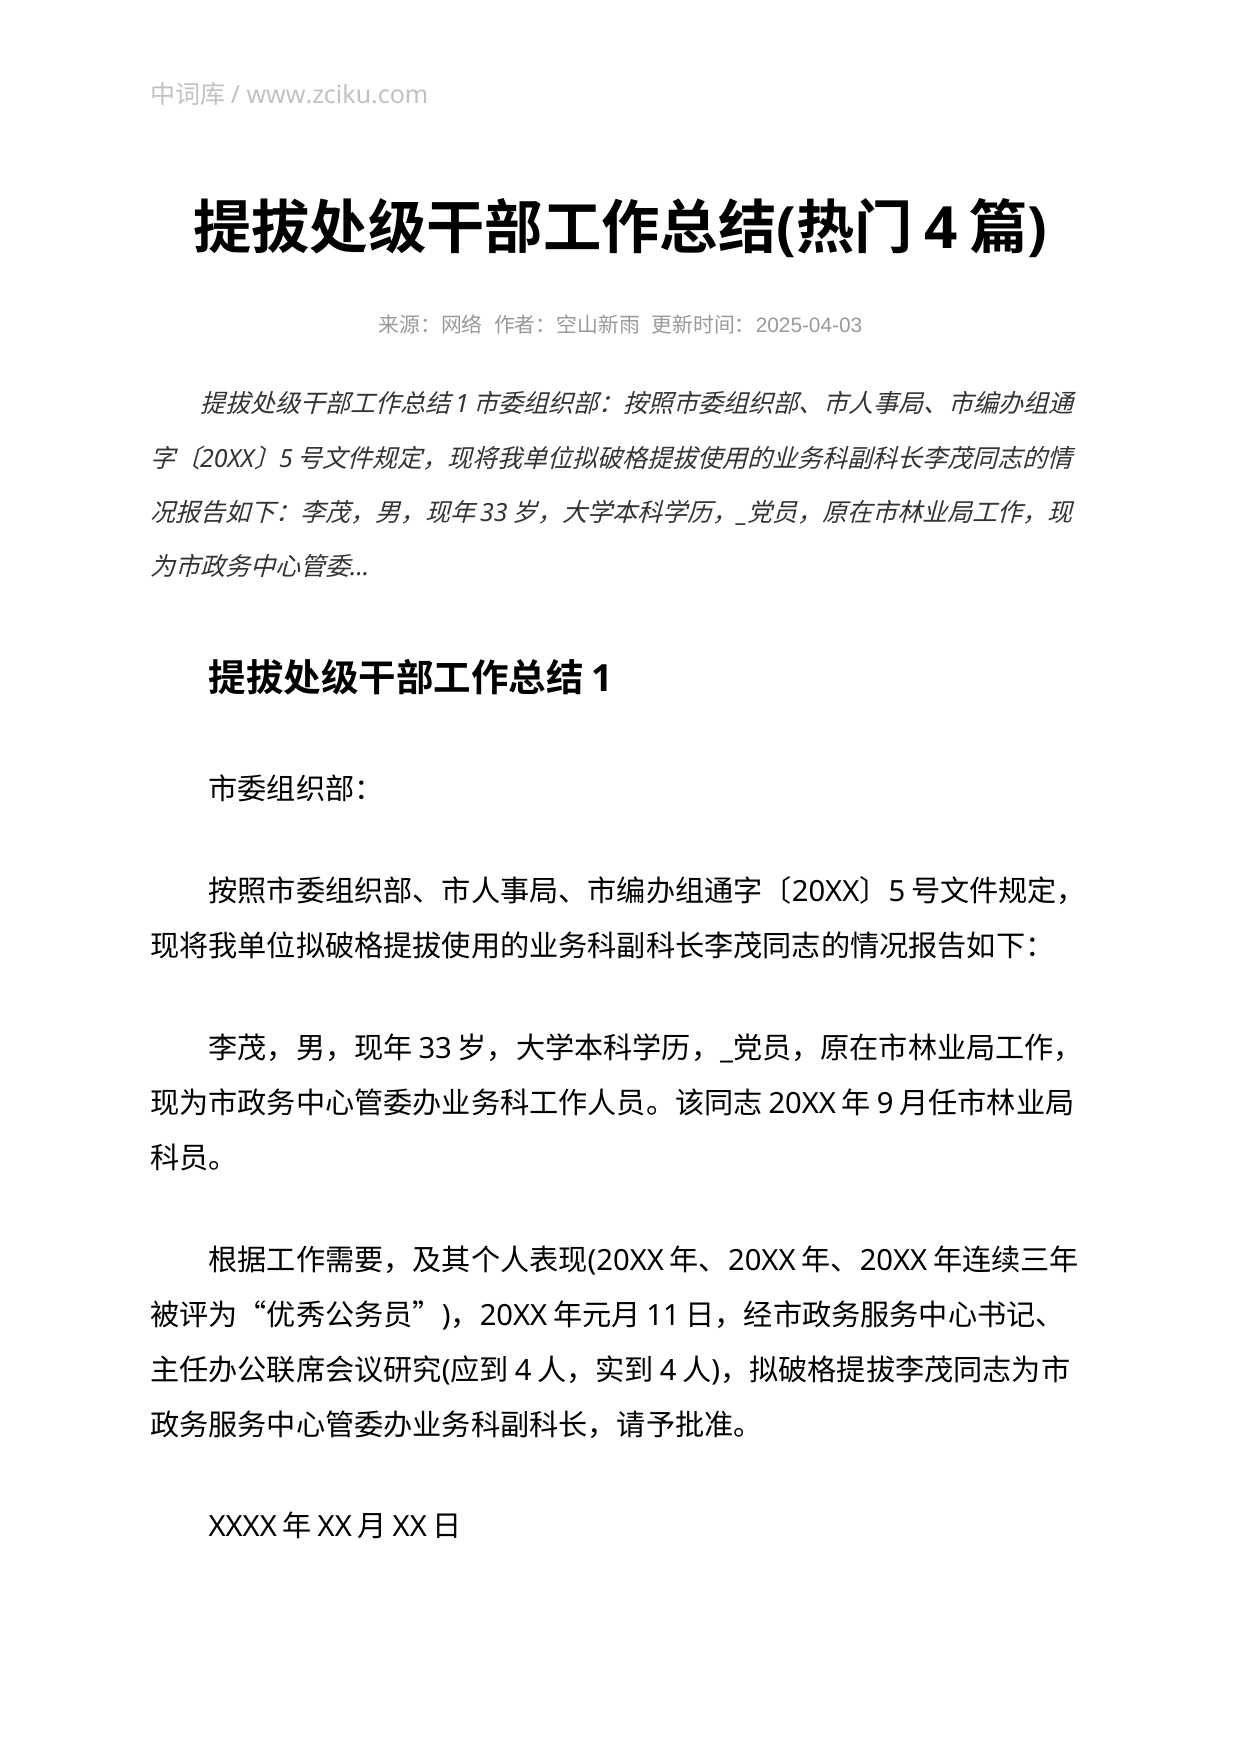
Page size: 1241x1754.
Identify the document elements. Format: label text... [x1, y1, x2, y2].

text 提拔处级干部工作总结1 [150, 648, 1090, 703]
text 市委组织部： [150, 766, 1090, 808]
subtitle 提拔处级干部工作总结(热门4篇) [150, 181, 1090, 266]
text 提拔处级干部工作总结1市委组织部：按照市委组织部、市人事局、市编办组通字〔20XX〕5号文件规定，现将我单位拟破格提拔使用的业务科副科长李茂同志的情况报告如下：李茂，男，现年33岁，大学本科学历，_党员，原在市林业局工作，现为市政务中心管委... [150, 384, 1090, 583]
text 根据工作需要，及其个人表现(20XX年、20XX年、20XX年连续三年被评为“优秀公务员”)，20XX年元月11日，经市政务服务中心书记、主任办公联席会议研究(应到4人，实到4人)，拟破格提拔李茂同志为市政务服务中心管委办业务科副科长，请予批准。 [150, 1236, 1090, 1443]
text 李茂，男，现年33岁，大学本科学历，_党员，原在市林业局工作，现为市政务中心管委办业务科工作人员。该同志20XX年9月任市林业局科员。 [150, 1024, 1090, 1177]
text 来源：网络 作者：空山新雨 更新时间：2025-04-03 [150, 313, 1090, 337]
text XXXX年XX月XX日 [150, 1503, 1090, 1545]
text 按照市委组织部、市人事局、市编办组通字〔20XX〕5号文件规定，现将我单位拟破格提拔使用的业务科副科长李茂同志的情况报告如下： [150, 867, 1090, 965]
